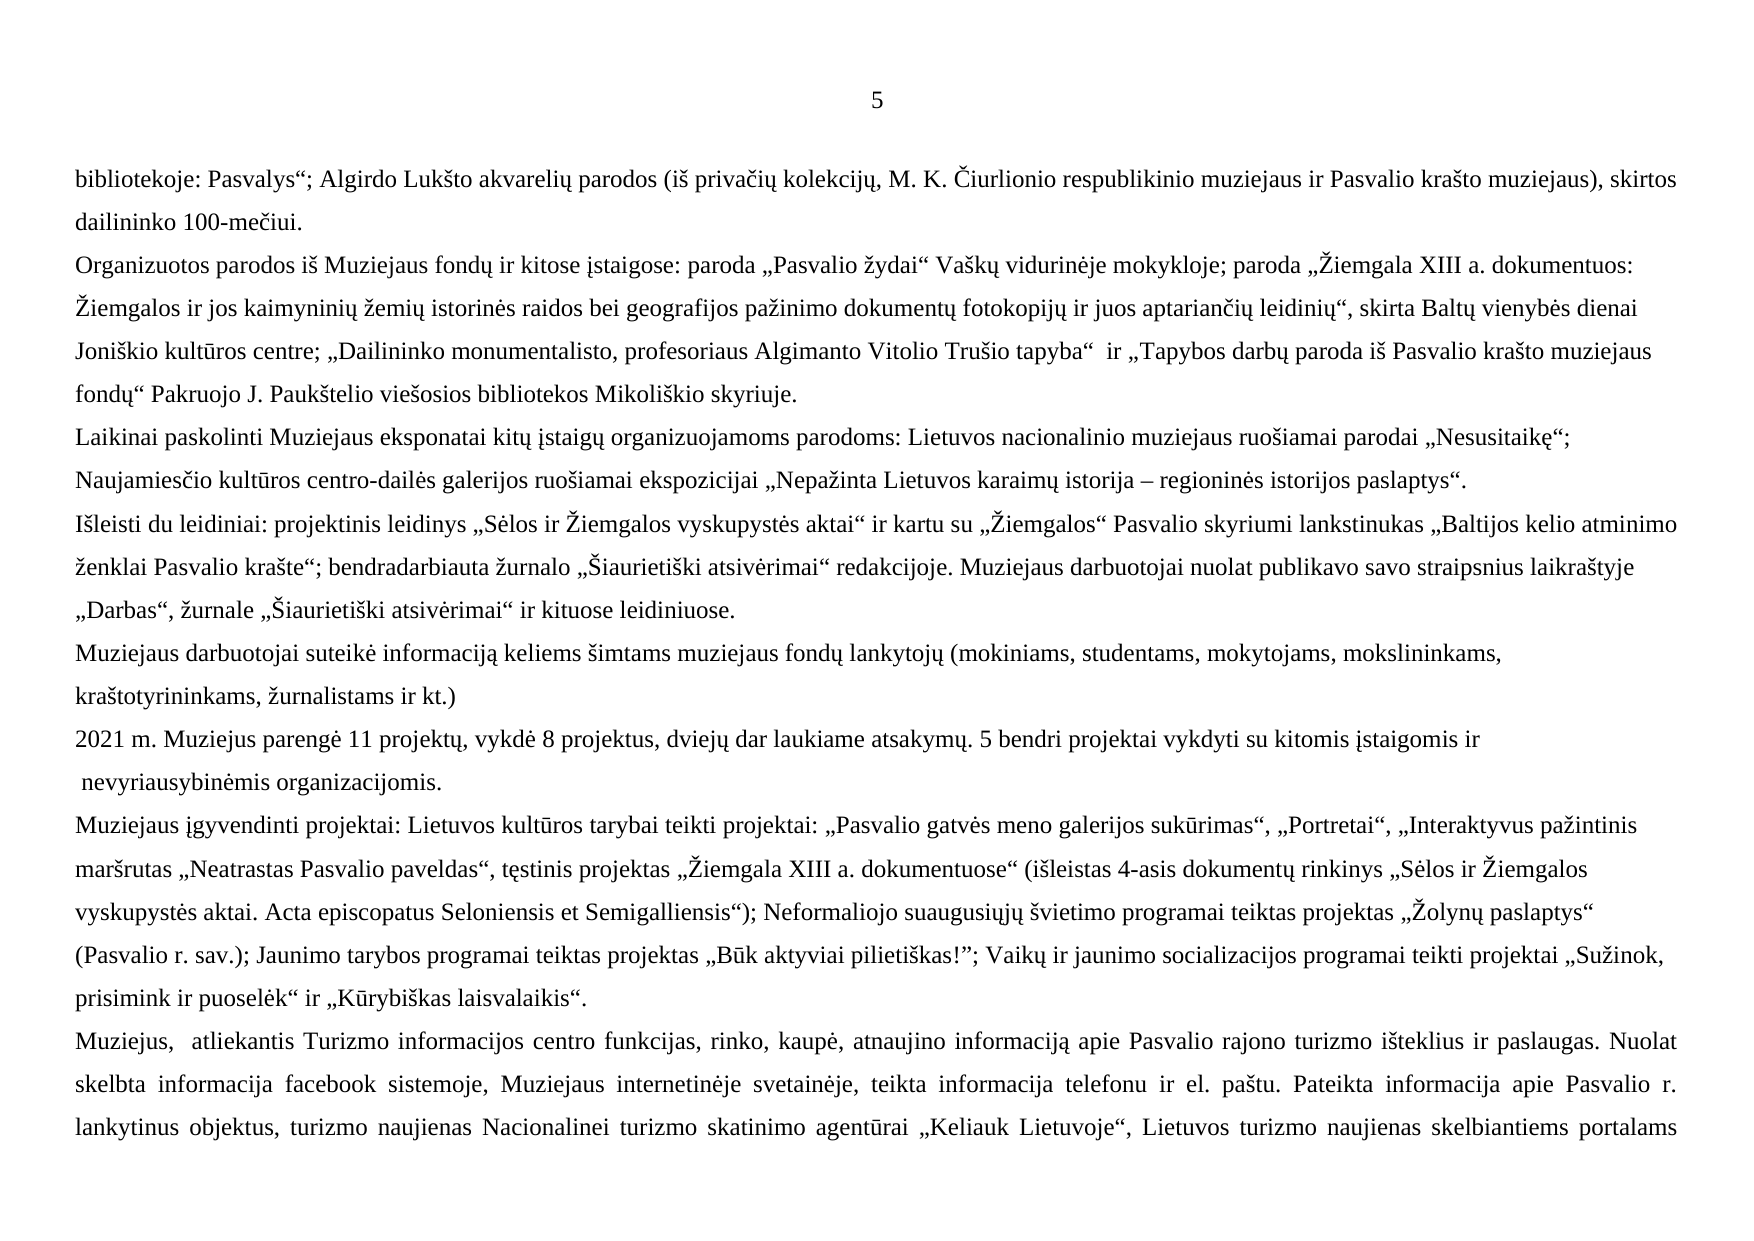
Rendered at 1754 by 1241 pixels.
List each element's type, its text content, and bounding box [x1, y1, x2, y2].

text Organizuotos parodos iš Muziejaus fondų ir kitose įstaigose: paroda „Pasvalio žydai“ Vaškų vidurinėje mokykloje; paroda „Žiemgala XIII a. dokumentuos: Žiemgalos ir jos kaimyninių žemių istorinės raidos bei geografijos pažinimo dokumentų fotokopijų ir juos aptariančių leidinių“, skirta Baltų vienybės dienai Joniškio kultūros centre; „Dailininko monumentalisto, profesoriaus Algimanto Vitolio Trušio tapyba“ ir „Tapybos darbų paroda iš Pasvalio krašto muziejaus fondų“ Pakruojo J. Paukštelio viešosios bibliotekos Mikoliškio skyriuje. [75, 250, 1679, 408]
text Išleisti du leidiniai: projektinis leidinys „Sėlos ir Žiemgalos vyskupystės aktai“ ir kartu su „Žiemgalos“ Pasvalio skyriumi lankstinukas „Baltijos kelio atminimo ženklai Pasvalio krašte“; bendradarbiauta žurnalo „Šiaurietiški atsivėrimai“ redakcijoje. Muziejaus darbuotojai nuolat publikavo savo straipsnius laikraštyje „Darbas“, žurnale „Šiaurietiški atsivėrimai“ ir kituose leidiniuose. [75, 509, 1679, 624]
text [75, 1026, 1679, 1141]
text Laikinai paskolinti Muziejaus eksponatai kitų įstaigų organizuojamoms parodoms: Lietuvos nacionalinio muziejaus ruošiamai parodai „Nesusitaikę“; Naujamiesčio kultūros centro-dailės galerijos ruošiamai ekspozicijai „Nepažinta Lietuvos karaimų istorija – regioninės istorijos paslaptys“. [75, 422, 1679, 494]
text Muziejaus įgyvendinti projektai: Lietuvos kultūros tarybai teikti projektai: „Pasvalio gatvės meno galerijos sukūrimas“, „Portretai“, „Interaktyvus pažintinis maršrutas „Neatrastas Pasvalio paveldas“, tęstinis projektas „Žiemgala XIII a. dokumentuose“ (išleistas 4-asis dokumentų rinkinys „Sėlos ir Žiemgalos vyskupystės aktai. Acta episcopatus Seloniensis et Semigalliensis“); Neformaliojo suaugusiųjų švietimo programai teiktas projektas „Žolynų paslaptys“ (Pasvalio r. sav.); Jaunimo tarybos programai teiktas projektas „Būk aktyviai pilietiškas!”; Vaikų ir jaunimo socializacijos programai teikti projektai „Sužinok, prisimink ir puoselėk“ ir „Kūrybiškas laisvalaikis“. [75, 811, 1679, 1012]
text nevyriausybinėmis organizacijomis. [75, 767, 1679, 796]
text 2021 m. Muziejus parengė 11 projektų, vykdė 8 projektus, dviejų dar laukiame atsakymų. 5 bendri projektai vykdyti su kitomis įstaigomis ir [75, 724, 1679, 753]
text Muziejaus darbuotojai suteikė informaciją keliems šimtams muziejaus fondų lankytojų (mokiniams, studentams, mokytojams, mokslininkams, kraštotyrininkams, žurnalistams ir kt.) [75, 638, 1679, 710]
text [75, 164, 1679, 236]
